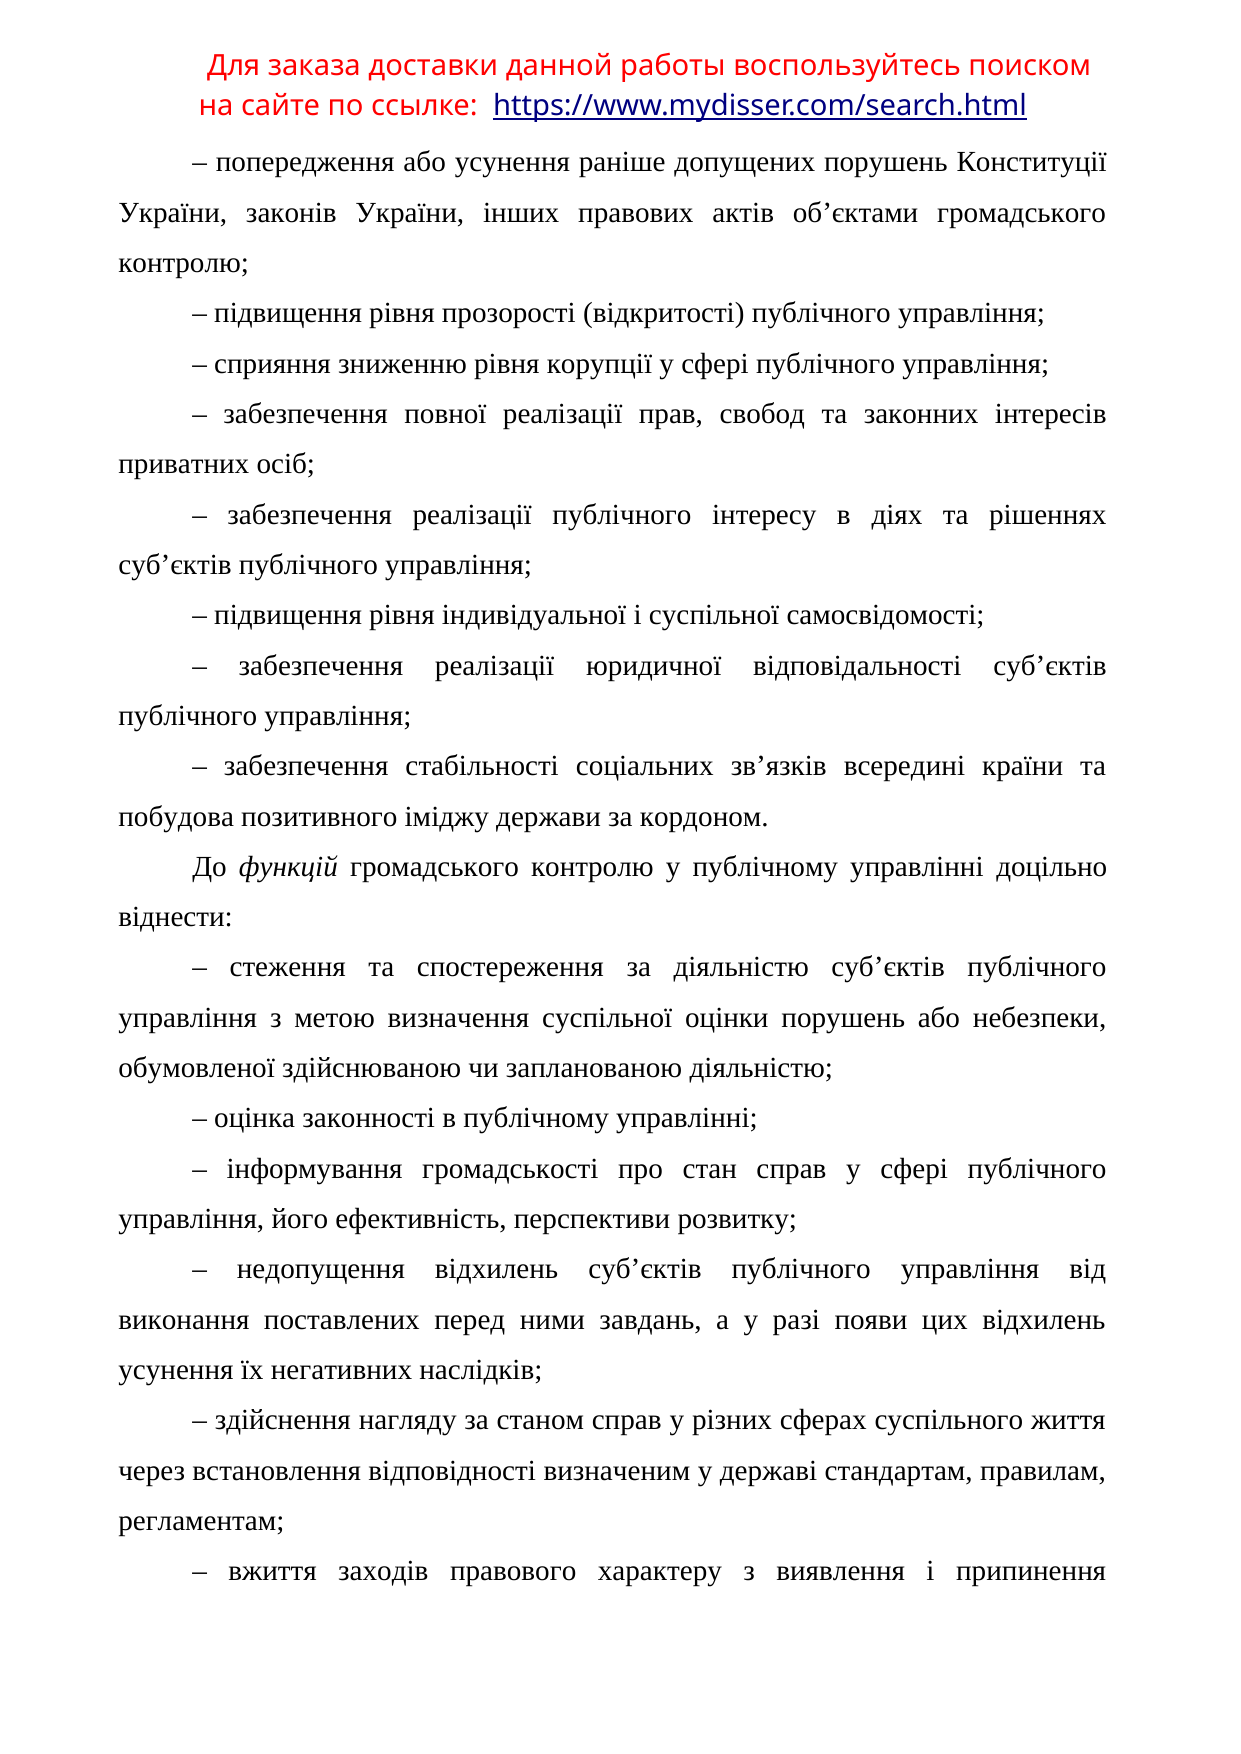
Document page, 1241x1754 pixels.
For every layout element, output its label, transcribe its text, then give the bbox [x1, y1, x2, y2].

text – забезпечення реалізації публічного інтересу в діях та рішеннях суб’єктів публічного управління; [118, 497, 1107, 581]
text – забезпечення реалізації юридичної відповідальності суб’єктів публічного управління; [118, 648, 1107, 732]
text – забезпечення стабільності соціальних зв’язків всередині країни та побудова позитивного іміджу держави за кордоном. [118, 748, 1107, 832]
text – попередження або усунення раніше допущених порушень Конституції України, законів України, інших правових актів об’єктами громадського контролю; [118, 144, 1107, 279]
text – сприяння зниженню рівня корупції у сфері публічного управління; [118, 346, 1107, 379]
text – підвищення рівня прозорості (відкритості) публічного управління; [118, 296, 1107, 329]
text – інформування громадськості про стан справ у сфері публічного управління, його ефективність, перспективи розвитку; [118, 1151, 1107, 1235]
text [118, 1553, 1107, 1587]
text – недопущення відхилень суб’єктів публічного управління від виконання поставлених перед ними завдань, а у разі появи цих відхилень усунення їх негативних наслідків; [118, 1251, 1107, 1386]
text – забезпечення повної реалізації прав, свобод та законних інтересів приватних осіб; [118, 396, 1107, 480]
text – здійснення нагляду за станом справ у різних сферах суспільного життя через встановлення відповідності визначеним у державі стандартам, правилам, регламентам; [118, 1402, 1107, 1537]
text – стеження та спостереження за діяльністю суб’єктів публічного управління з метою визначення суспільної оцінки порушень або небезпеки, обумовленої здійснюваною чи запланованою діяльністю; [118, 949, 1107, 1084]
text – оцінка законності в публічному управлінні; [118, 1101, 1107, 1134]
text – підвищення рівня індивідуальної і суспільної самосвідомості; [118, 597, 1107, 631]
text До функцій громадського контролю у публічному управлінні доцільно віднести: [118, 849, 1107, 933]
